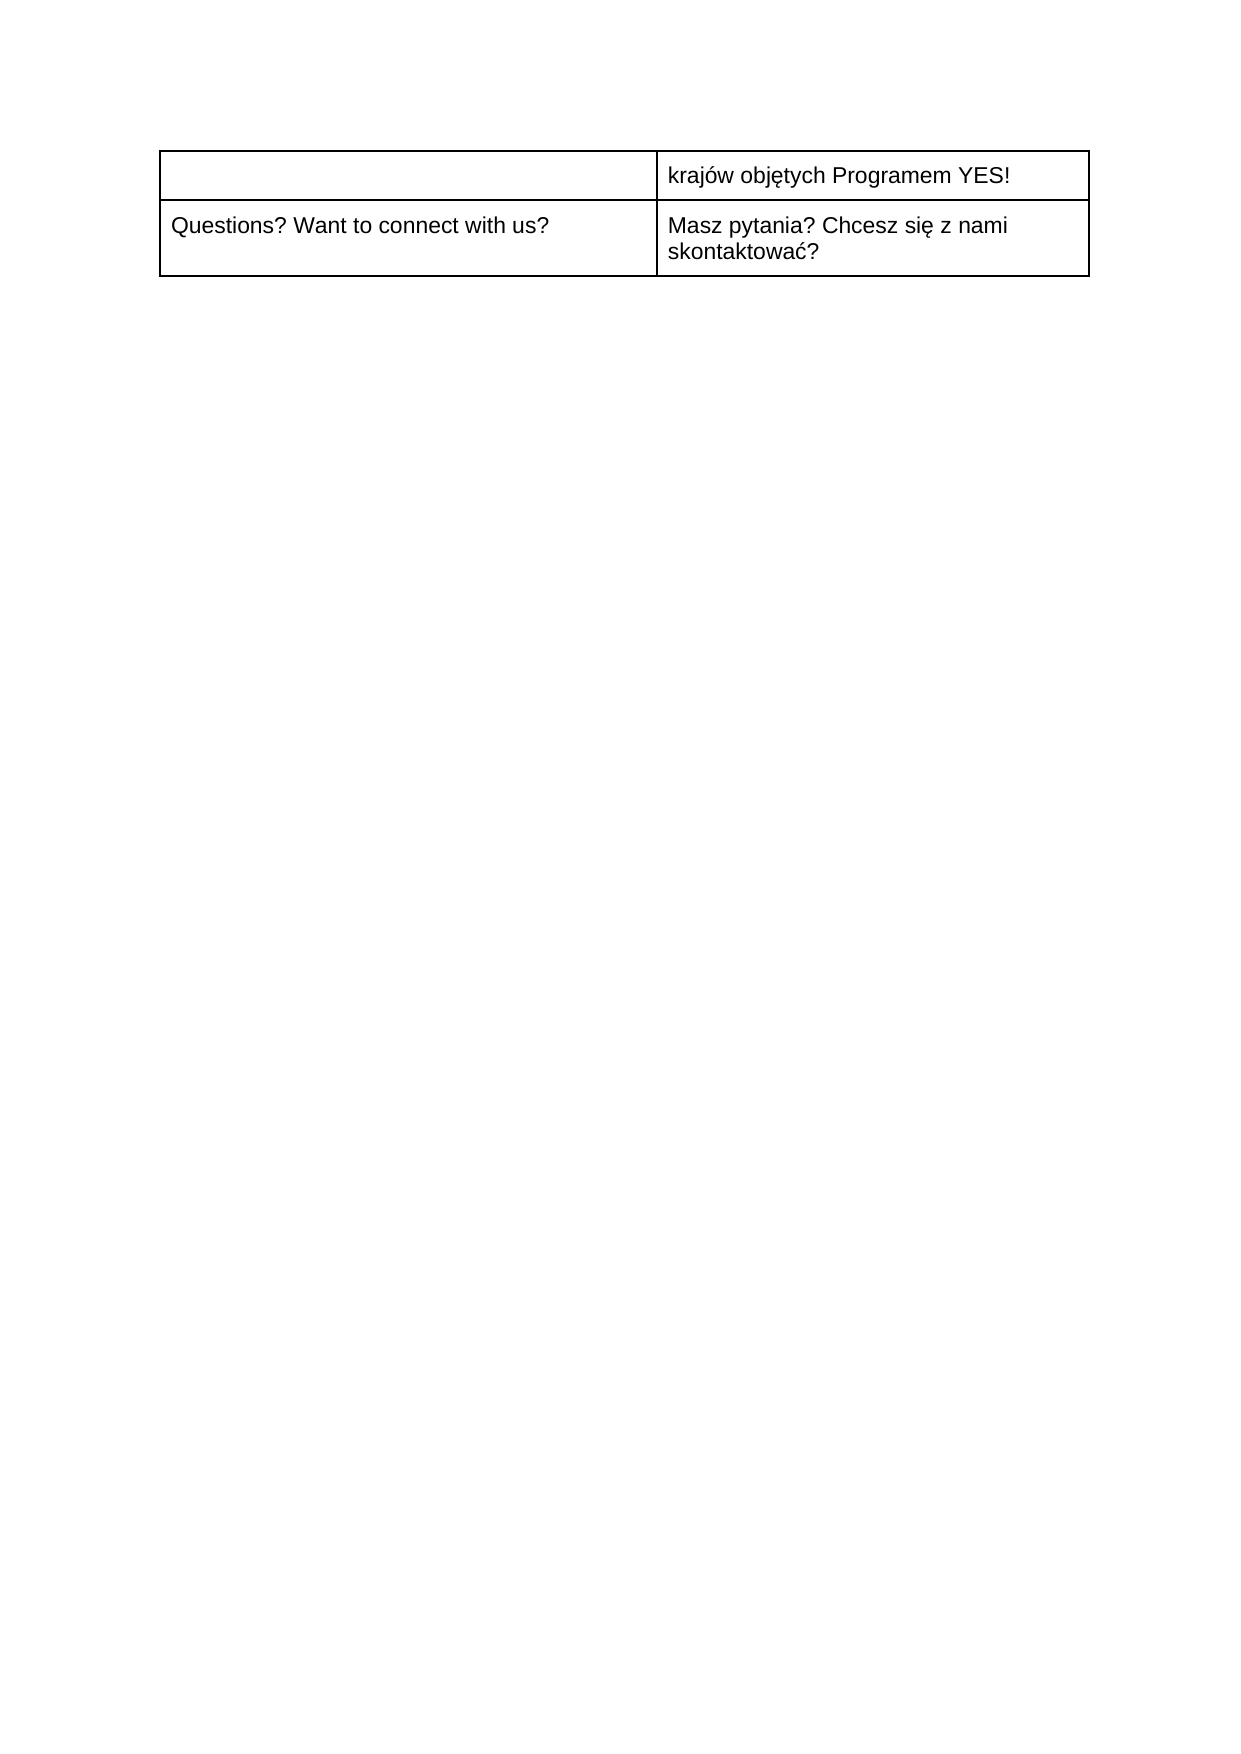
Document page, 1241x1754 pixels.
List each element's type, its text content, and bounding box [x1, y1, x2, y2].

table_cell Questions? Want to connect with us? [161, 201, 656, 275]
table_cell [161, 152, 656, 199]
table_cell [658, 152, 1088, 199]
table_cell Masz pytania? Chcesz się z nami skontaktować? [658, 201, 1088, 275]
